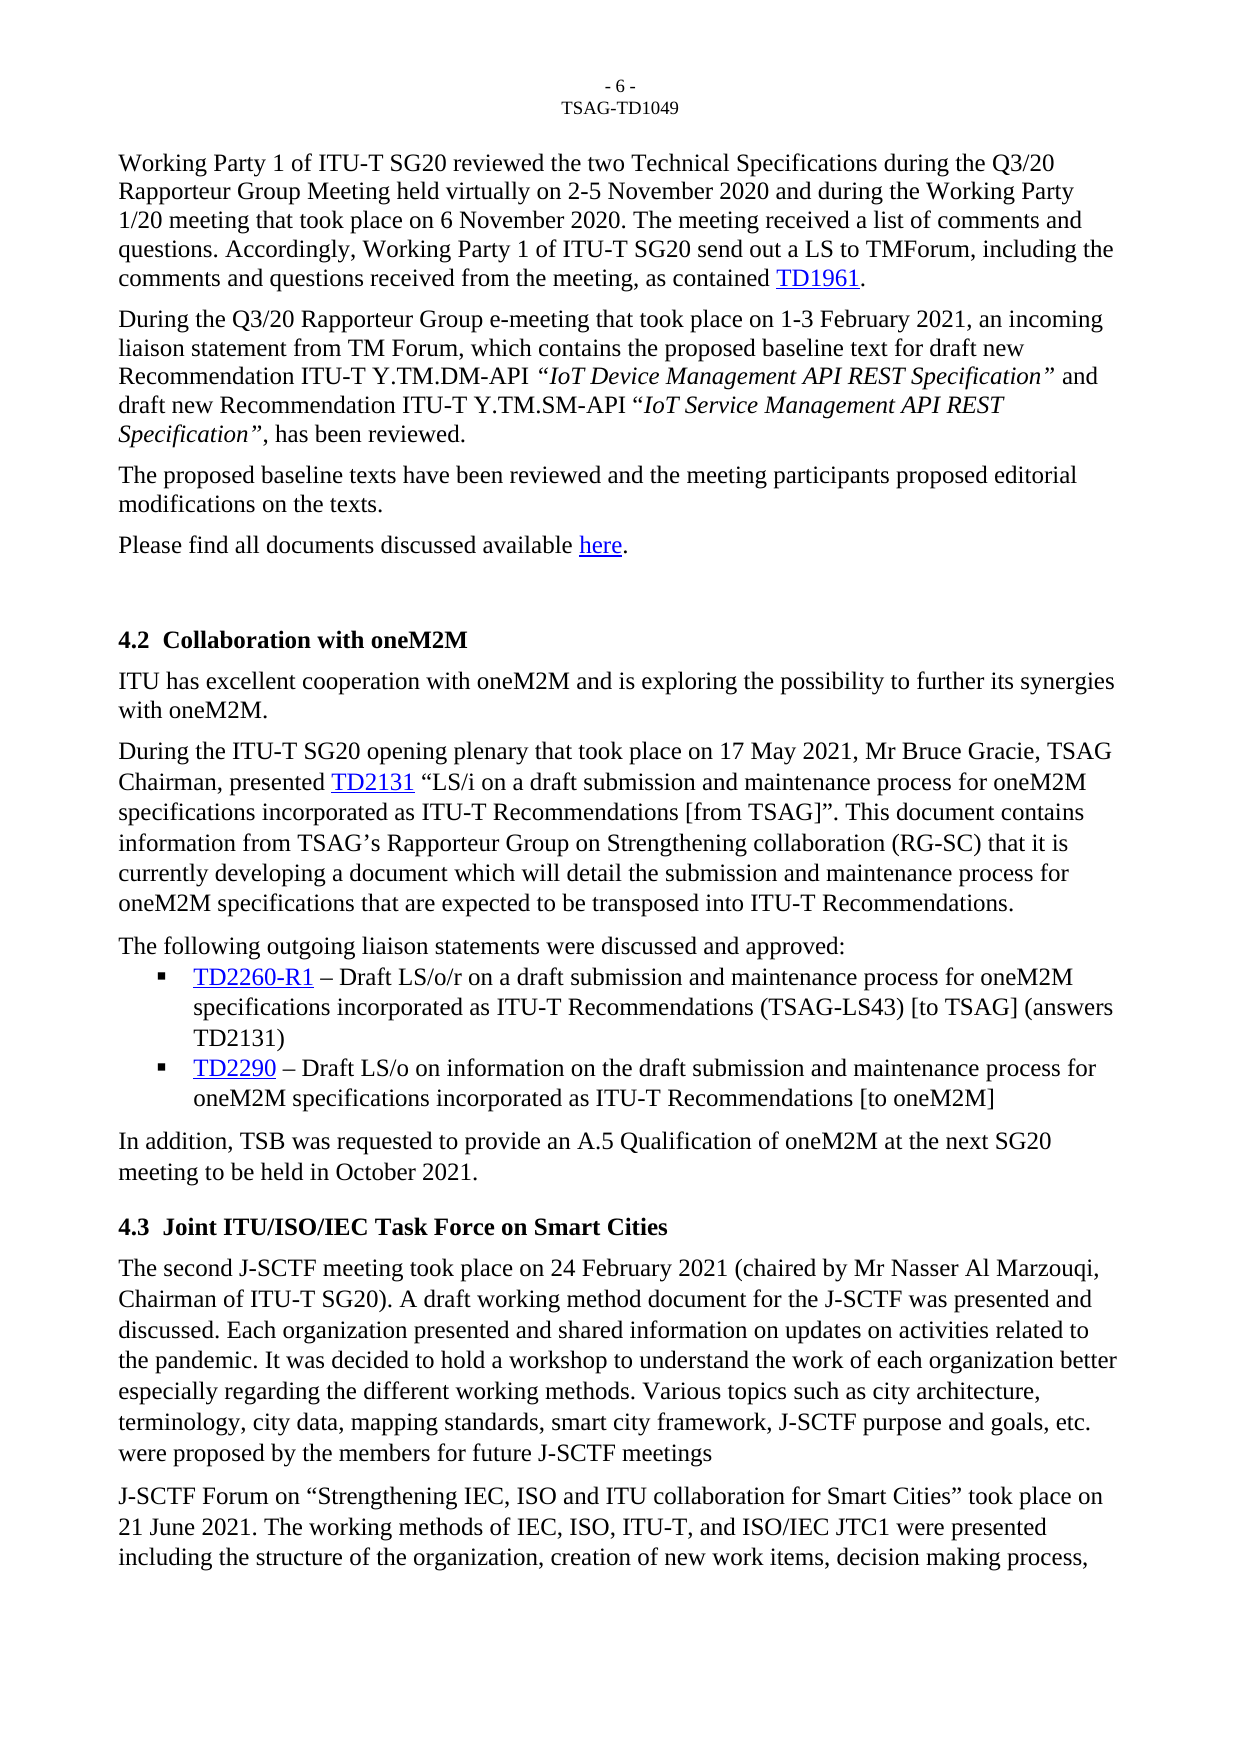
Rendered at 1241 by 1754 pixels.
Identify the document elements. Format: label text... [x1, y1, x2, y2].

text The following outgoing liaison statements were discussed and approved: ​ [118, 931, 1122, 960]
text In addition, TSB was requested to provide an A.5 Qualification of oneM2M at the next SG20 meeting to be held in October 2021. [118, 1126, 1122, 1186]
text During the ITU-T SG20 opening plenary that took place on 17 May 2021, Mr Bruce Gracie, TSAG Chairman, presented TD2131 “LS/i on a draft submission and maintenance process for oneM2M specifications incorporated as ITU-T Recommendations [from TSAG]”. This document contains information from TSAG’s Rapporteur Group on Strengthening collaboration (RG-SC) that it is currently developing a document which will detail the submission and maintenance process for oneM2M specifications that are expected to be transposed into ITU-T Recommendations. [118, 736, 1122, 917]
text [118, 1481, 1122, 1571]
subtitle 4.3 Joint ITU/ISO/IEC Task Force on Smart Cities [118, 1212, 1122, 1241]
text Please find all documents discussed available here. [118, 530, 1122, 559]
subtitle 4.2 Collaboration with oneM2M [118, 625, 1122, 654]
text The second J-SCTF meeting took place on 24 February 2021 (chaired by Mr Nasser Al Marzouqi, Chairman of ITU-T SG20). A draft working method document for the J-SCTF was presented and discussed. Each organization presented and shared information on updates on activities related to the pandemic. It was decided to hold a workshop to understand the work of each organization better especially regarding the different working methods. Various topics such as city architecture, terminology, city data, mapping standards, smart city framework, J-SCTF purpose and goals, etc. were proposed by the members for future J-SCTF meetings [118, 1253, 1122, 1467]
text The proposed baseline texts have been reviewed and the meeting participants proposed editorial modifications on the texts. [118, 460, 1122, 518]
text ​Working Party 1 of ITU-T SG20 reviewed the two Technical Specifications during the Q3/20 Rapporteur Group Meeting held virtually on 2-5 November 2020 and during the Working Party 1/20 meeting that took place on 6 November 2020. The meeting received a list of comments and questions. Accordingly, Working Party 1 of ITU-T SG20 send out a LS to TMForum, including the comments and questions received from the meeting, as contained TD1961. [118, 148, 1122, 291]
list TD2290 – Draft LS/o on information on the draft submission and maintenance process for oneM2M specifications incorporated as ITU-T Recommendations [to oneM2M] [156, 1053, 1122, 1112]
list TD2260-R1 – Draft LS/o/r on a draft submission and maintenance process for oneM2M specifications incorporated as ITU-T Recommendations (TSAG-LS43) [to TSAG] (answers TD2131) [156, 962, 1122, 1051]
text During the Q3/20 Rapporteur Group e-meeting that took place on 1-3 February 2021, an incoming liaison statement from TM Forum, which contains the proposed baseline text for draft new Recommendation ITU-T Y.TM.DM-API “IoT Device Management API REST Specification” and draft new Recommendation ITU-T Y.TM.SM-API “IoT Service Management API REST Specification”, has been reviewed. [118, 304, 1122, 448]
text ITU has excellent cooperation with oneM2M and is exploring the possibility to further its synergies with oneM2M. ​ [118, 666, 1122, 724]
